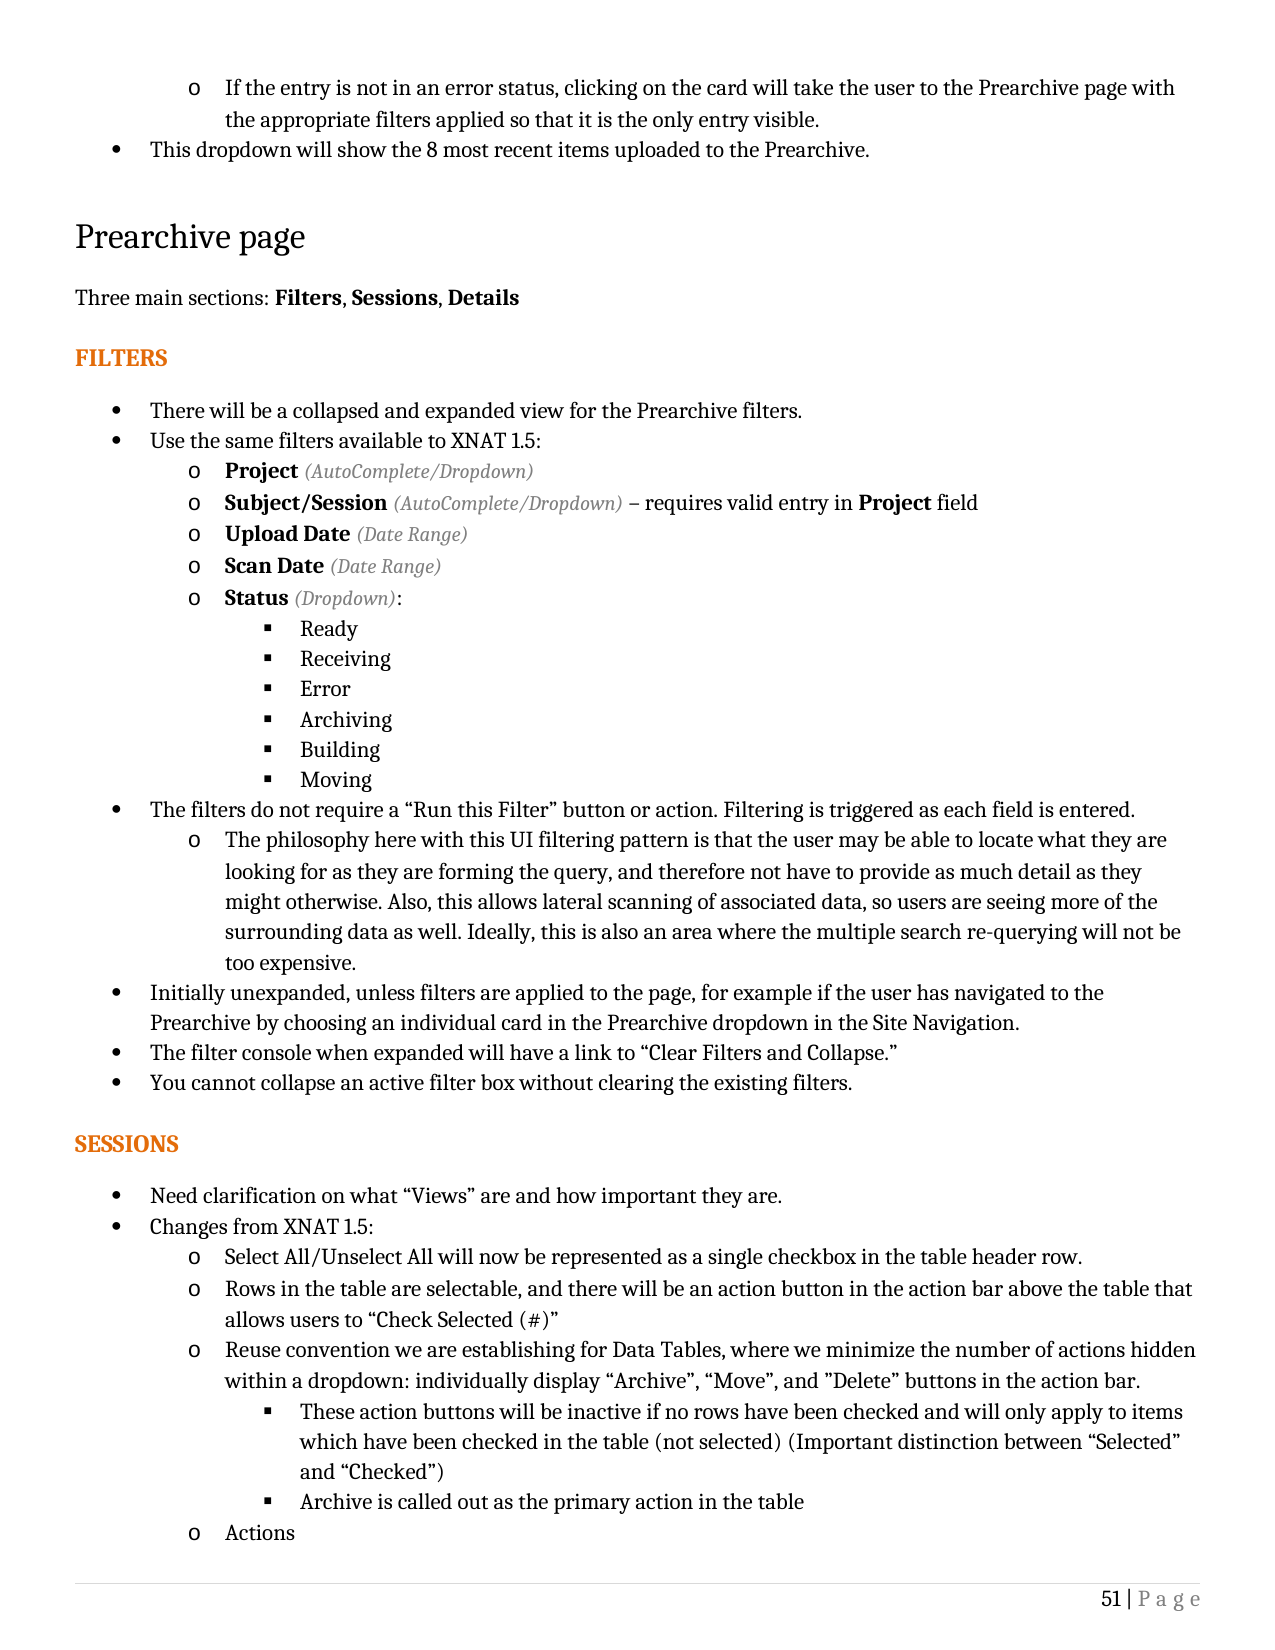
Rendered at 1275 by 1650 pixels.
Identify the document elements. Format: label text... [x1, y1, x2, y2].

list Rows in the table are selectable, and there will be an action button in the action bar above the table that allows users to “Check Selected (#)” [187, 1275, 1200, 1333]
list If the entry is not in an error status, clicking on the card will take the user to the Prearchive page with the appropriate filters applied so that it is the only entry visible. [187, 75, 1200, 133]
subtitle Prearchive page [75, 217, 1200, 257]
subtitle Sessions [75, 1129, 1200, 1158]
text Three main sections: Filters, Sessions, Details [75, 284, 1200, 311]
list Use the same filters available to XNAT 1.5: [112, 428, 1200, 454]
list Subject/Session (AutoComplete/Dropdown) – requires valid entry in Project field [187, 489, 1200, 517]
list Moving [262, 767, 1200, 793]
list Upload Date (Date Range) [187, 521, 1200, 549]
list There will be a collapsed and expanded view for the Prearchive filters. [112, 398, 1200, 424]
list Project (AutoComplete/Dropdown) [187, 458, 1200, 486]
list Building [262, 737, 1200, 763]
list This dropdown will show the 8 most recent items uploaded to the Prearchive. [112, 137, 1200, 163]
list Changes from XNAT 1.5: [112, 1213, 1200, 1240]
list The filter console when expanded will have a link to “Clear Filters and Collapse.” [112, 1040, 1200, 1066]
list Select All/Unselect All will now be represented as a single checkbox in the table header row. [187, 1244, 1200, 1271]
list Reuse convention we are establishing for Data Tables, where we minimize the number of actions hidden within a dropdown: individually display “Archive”, “Move”, and ”Delete” buttons in the action bar. [187, 1337, 1200, 1394]
list Ready [262, 616, 1200, 642]
list Archive is called out as the primary action in the table [262, 1489, 1200, 1515]
list Receiving [262, 646, 1200, 672]
list The philosophy here with this UI filtering pattern is that the user may be able to locate what they are looking for as they are forming the query, and therefore not have to provide as much detail as they might otherwise. Also, this allows lateral scanning of associated data, so users are seeing more of the surrounding data as well. Ideally, this is also an area where the multiple search re-querying will not be too expensive. [187, 827, 1200, 976]
list The filters do not require a “Run this Filter” button or action. Filtering is triggered as each field is entered. [112, 797, 1200, 823]
list Need clarification on what “Views” are and how important they are. [112, 1183, 1200, 1210]
list Initially unexpanded, unless filters are applied to the page, for example if the user has navigated to the Prearchive by choosing an individual card in the Prearchive dropdown in the Site Navigation. [112, 979, 1200, 1036]
list Error [262, 676, 1200, 703]
list Scan Date (Date Range) [187, 553, 1200, 580]
list You cannot collapse an active filter box without clearing the existing filters. [112, 1070, 1200, 1096]
list Actions [187, 1519, 1200, 1547]
subtitle Filters [75, 344, 1200, 372]
list Archiving [262, 706, 1200, 733]
list These action buttons will be inactive if no rows have been checked and will only apply to items which have been checked in the table (not selected) (Important distinction between “Selected” and “Checked”) [262, 1398, 1200, 1485]
list Status (Dropdown): [187, 584, 1200, 612]
